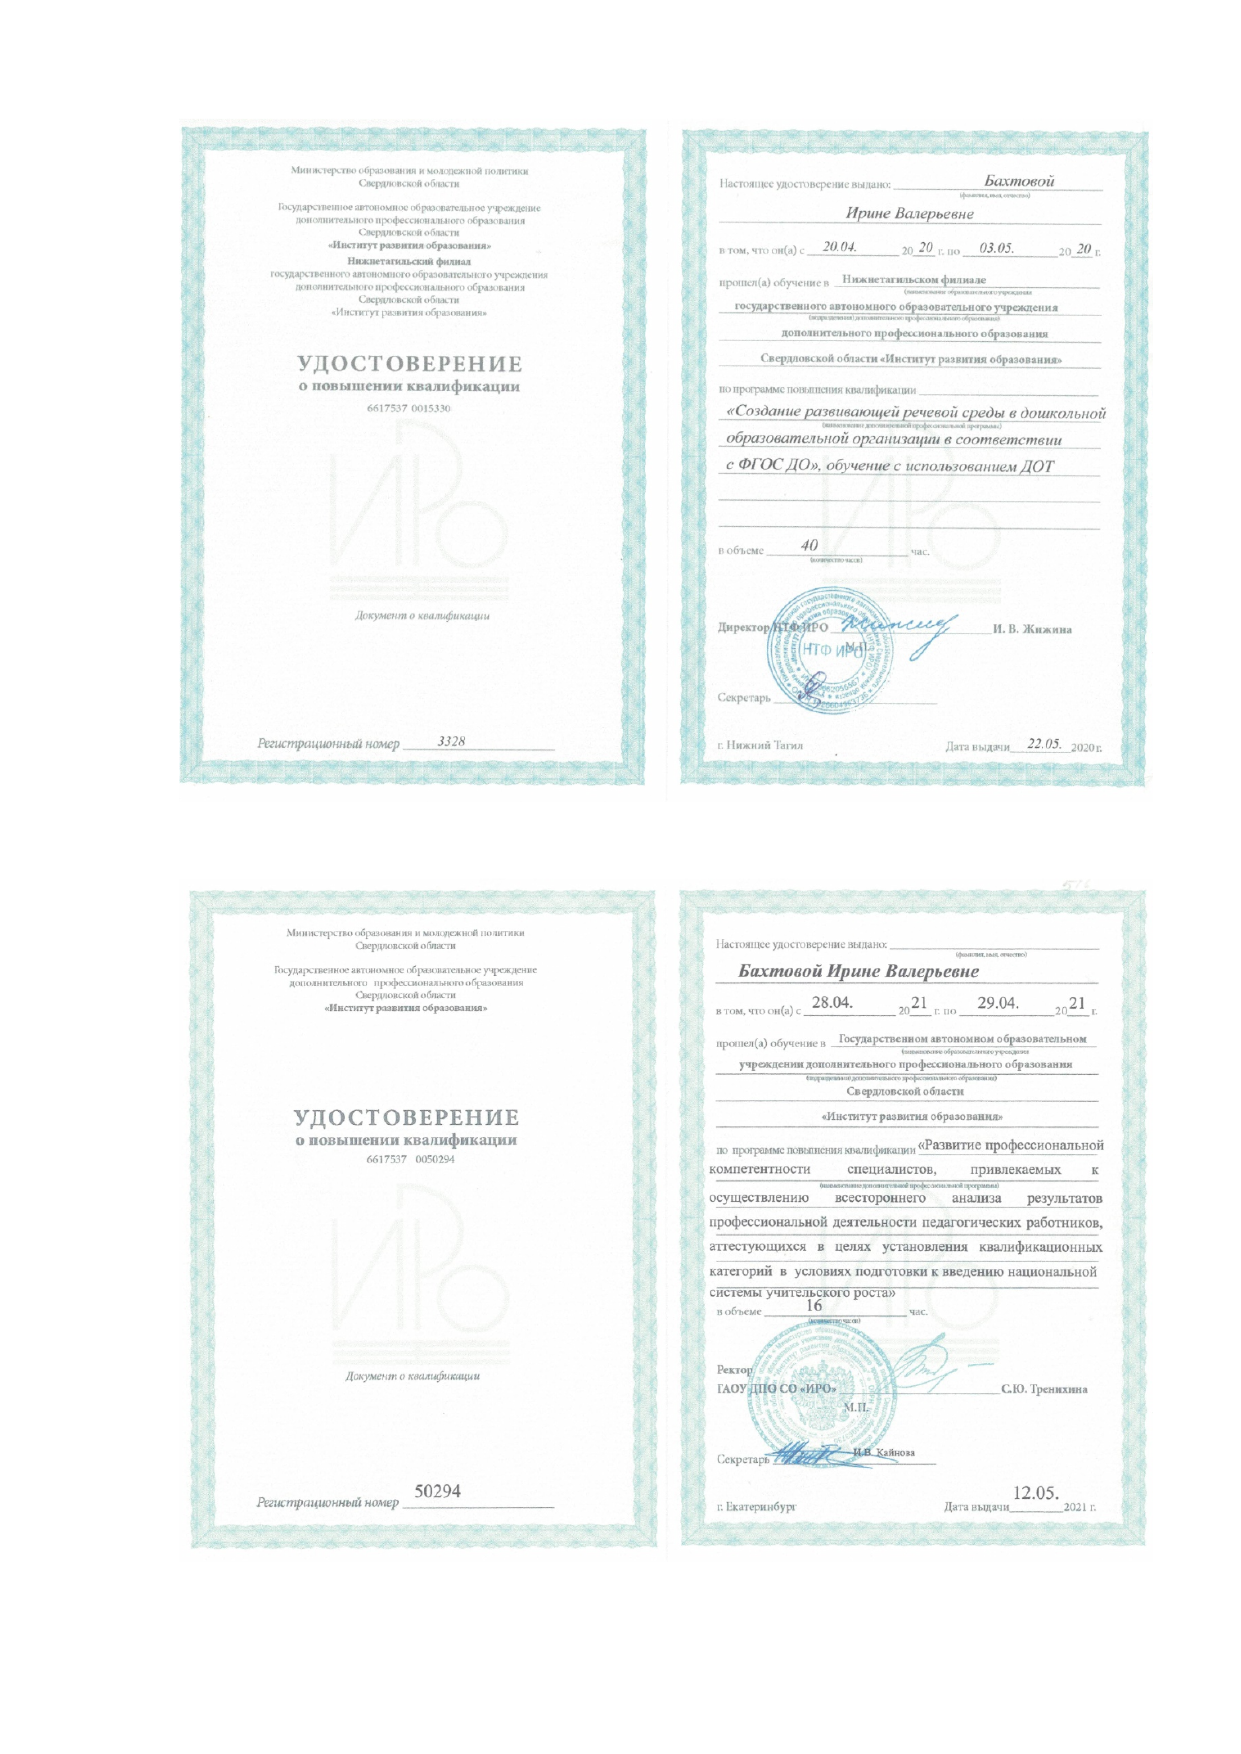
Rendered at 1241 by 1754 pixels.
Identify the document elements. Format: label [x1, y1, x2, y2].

picture [180, 879, 1153, 1562]
picture [180, 119, 1153, 802]
